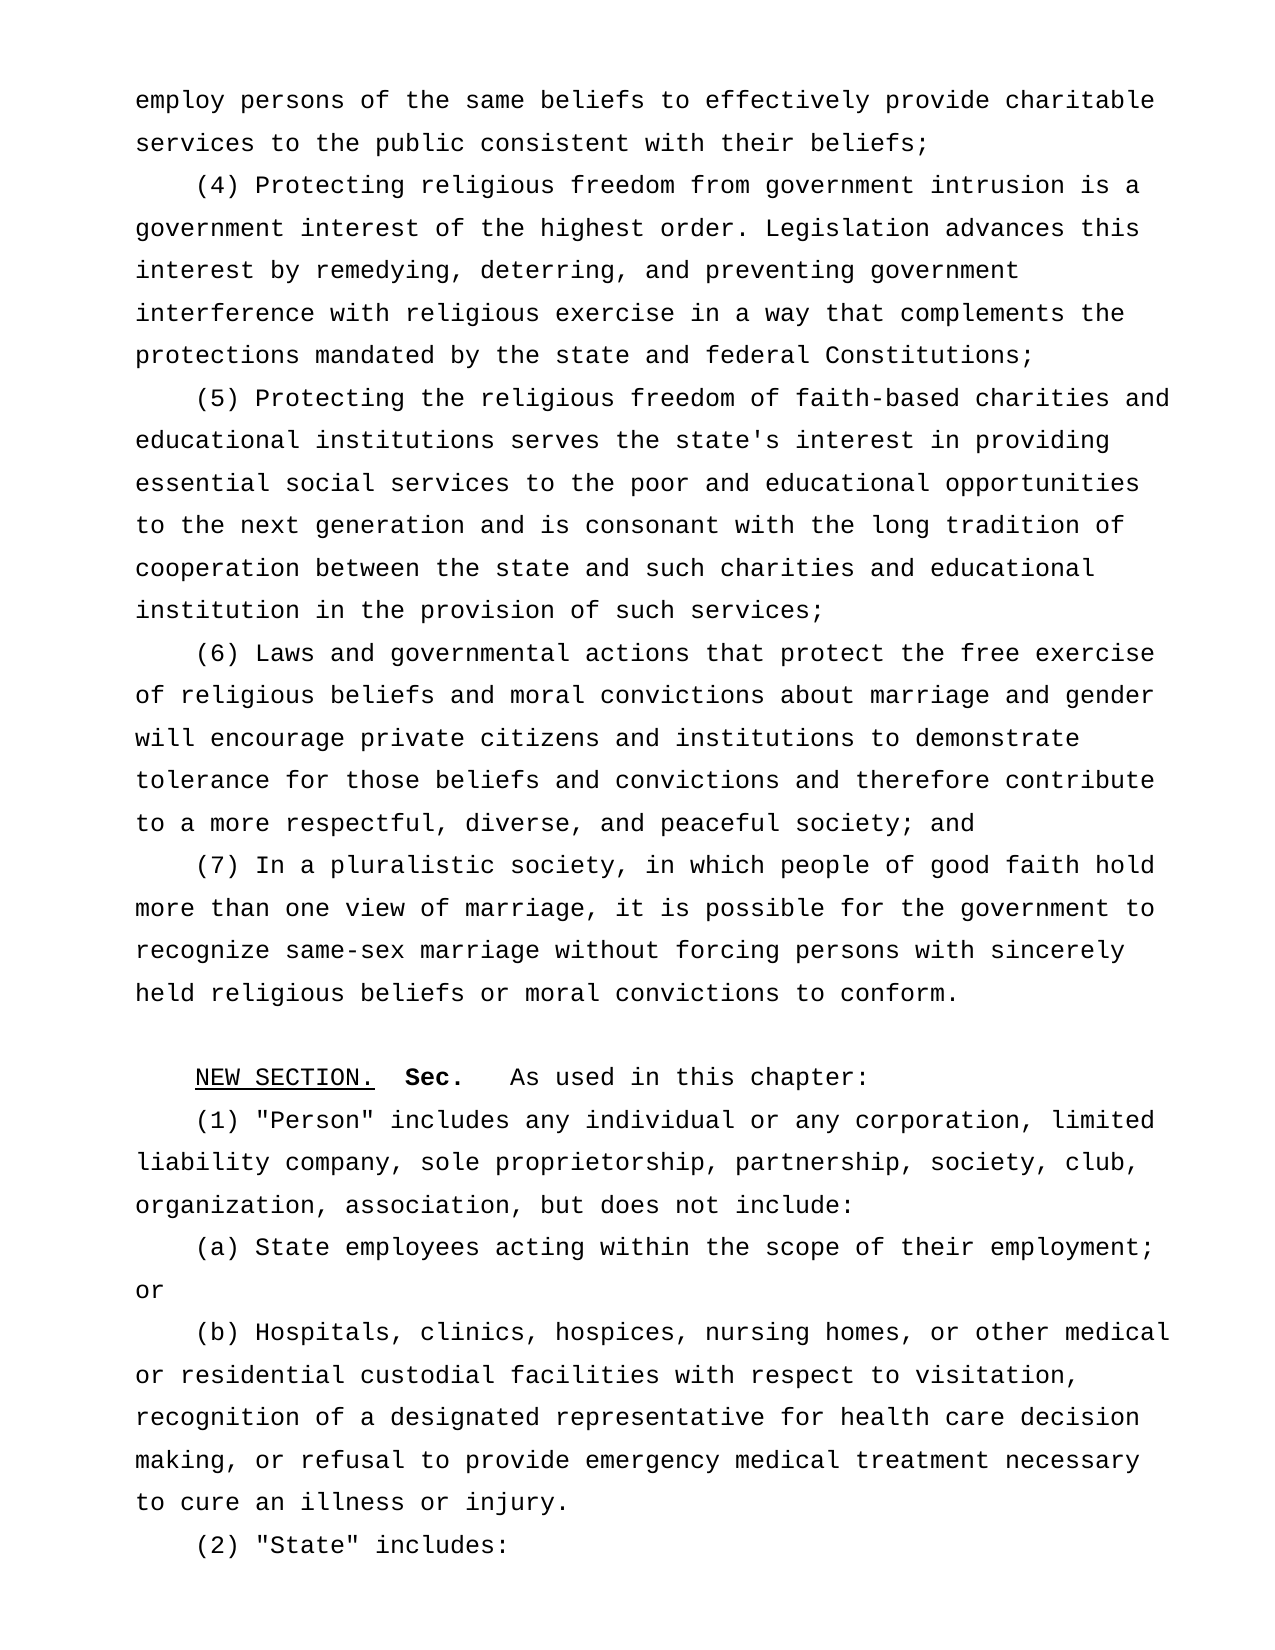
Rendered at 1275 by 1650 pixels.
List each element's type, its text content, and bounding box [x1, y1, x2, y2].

text (a) State employees acting within the scope of their employment; or [135, 1222, 1170, 1307]
text (6) Laws and governmental actions that protect the free exercise of religious beliefs and moral convictions about marriage and gender will encourage private citizens and institutions to demonstrate tolerance for those beliefs and convictions and therefore contribute to a more respectful, diverse, and peaceful society; and [135, 627, 1170, 840]
text (4) Protecting religious freedom from government intrusion is a government interest of the highest order. Legislation advances this interest by remedying, deterring, and preventing government interference with religious exercise in a way that complements the protections mandated by the state and federal Constitutions; [135, 160, 1170, 372]
text (5) Protecting the religious freedom of faith-based charities and educational institutions serves the state's interest in providing essential social services to the poor and educational opportunities to the next generation and is consonant with the long tradition of cooperation between the state and such charities and educational institution in the provision of such services; [135, 372, 1170, 627]
text (1) "Person" includes any individual or any corporation, limited liability company, sole proprietorship, partnership, society, club, organization, association, but does not include: [135, 1094, 1170, 1222]
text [135, 75, 1170, 160]
text NEW SECTION. Sec. As used in this chapter: [135, 1052, 1170, 1094]
text (2) "State" includes: [135, 1519, 1170, 1562]
text (7) In a pluralistic society, in which people of good faith hold more than one view of marriage, it is possible for the government to recognize same-sex marriage without forcing persons with sincerely held religious beliefs or moral convictions to conform. [135, 840, 1170, 1010]
text (b) Hospitals, clinics, hospices, nursing homes, or other medical or residential custodial facilities with respect to visitation, recognition of a designated representative for health care decision making, or refusal to provide emergency medical treatment necessary to cure an illness or injury. [135, 1307, 1170, 1519]
